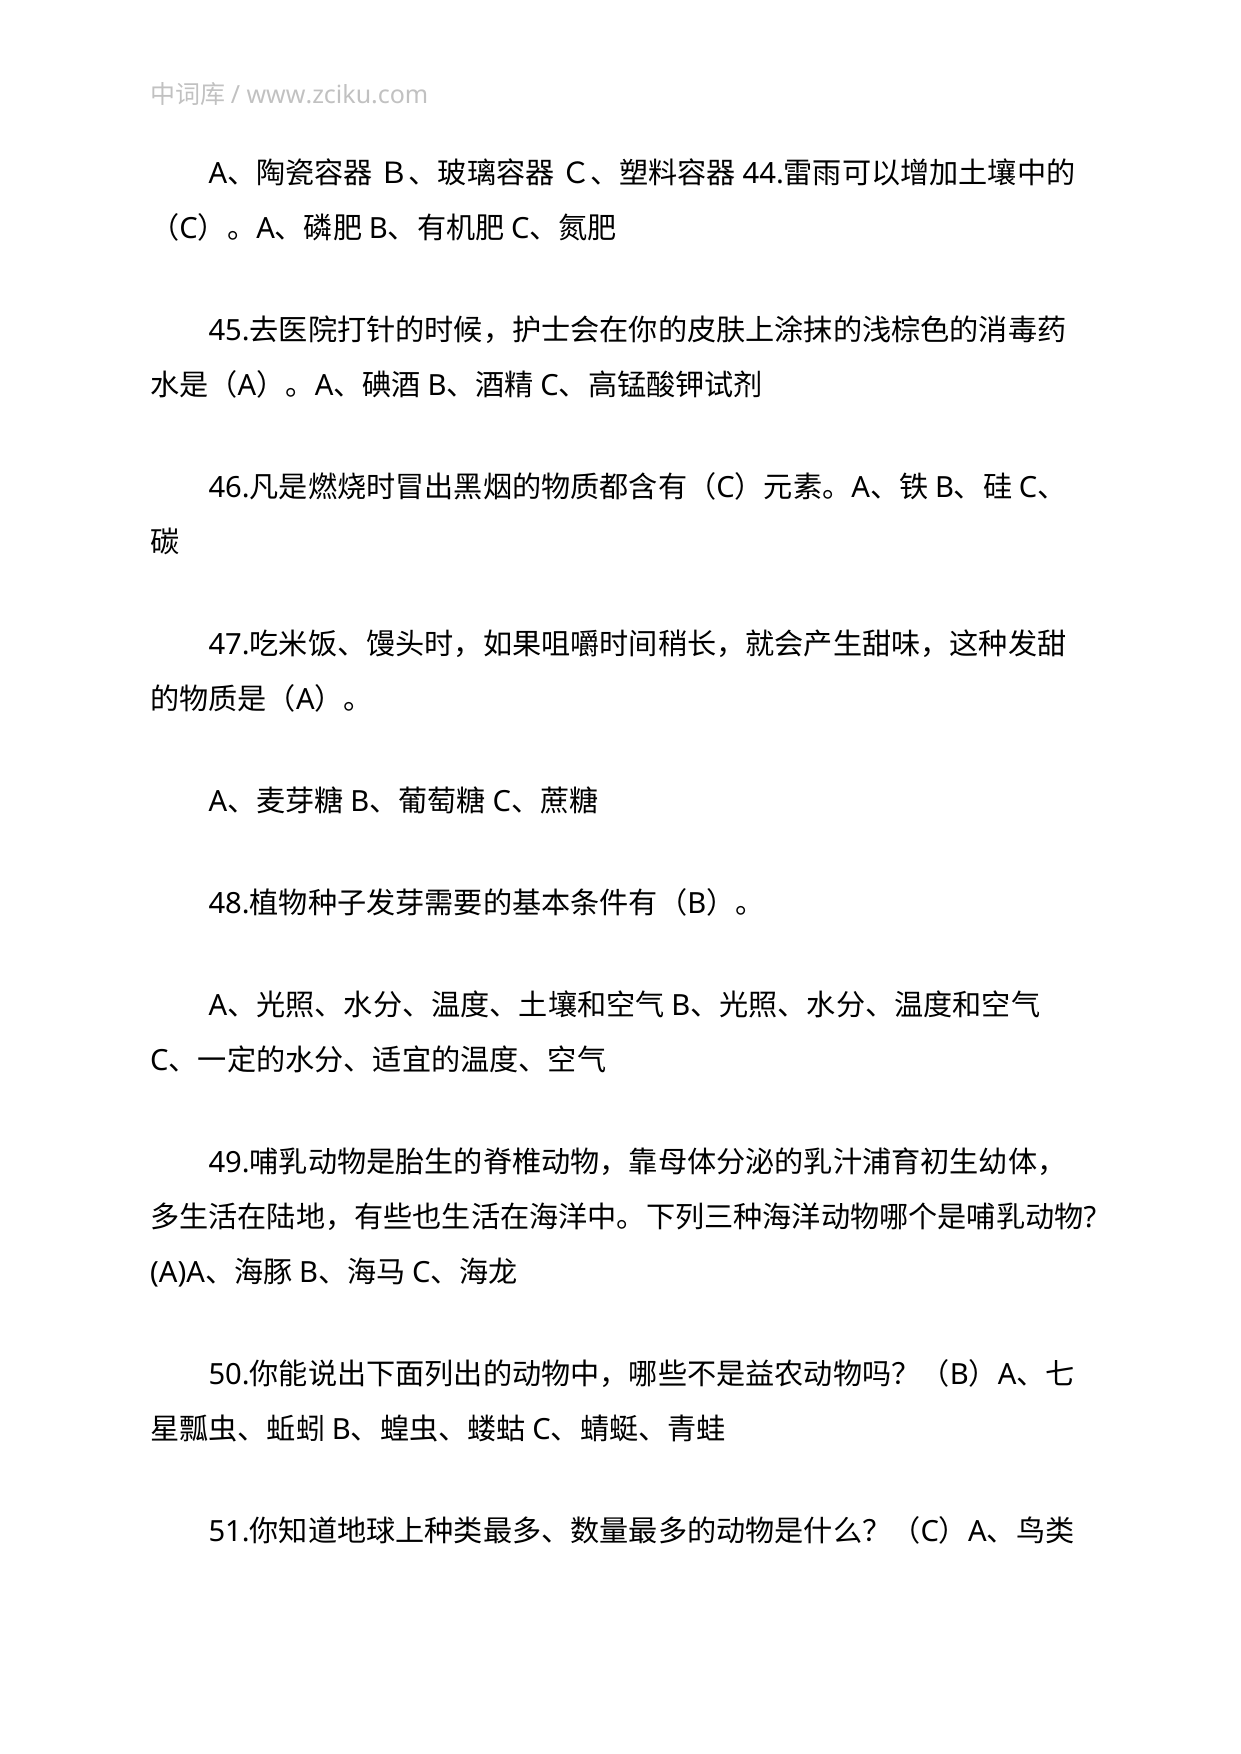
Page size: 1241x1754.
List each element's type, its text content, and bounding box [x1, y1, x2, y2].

text A、光照、水分、温度、土壤和空气 B、光照、水分、温度和空气 C、一定的水分、适宜的温度、空气 [150, 982, 1090, 1079]
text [150, 1508, 1090, 1550]
text 46.凡是燃烧时冒出黑烟的物质都含有（C）元素。A、铁 B、硅 C、碳 [150, 464, 1090, 561]
text A、麦芽糖 B、葡萄糖 C、蔗糖 [150, 778, 1090, 820]
text A、陶瓷容器 Ｂ、玻璃容器 Ｃ、塑料容器 44.雷雨可以增加土壤中的（C）。A、磷肥 B、有机肥 C、氮肥 [150, 150, 1090, 247]
text 45.去医院打针的时候，护士会在你的皮肤上涂抹的浅棕色的消毒药水是（A）。A、碘酒 B、酒精 C、高锰酸钾试剂 [150, 307, 1090, 404]
text 48.植物种子发芽需要的基本条件有（B）。 [150, 880, 1090, 922]
text 50.你能说出下面列出的动物中，哪些不是益农动物吗？（B）A、七星瓢虫、蚯蚓 B、蝗虫、蝼蛄 C、蜻蜓、青蛙 [150, 1351, 1090, 1448]
text 49.哺乳动物是胎生的脊椎动物，靠母体分泌的乳汁浦育初生幼体，多生活在陆地，有些也生活在海洋中。下列三种海洋动物哪个是哺乳动物?(A)A、海豚 B、海马 C、海龙 [150, 1139, 1090, 1291]
text 47.吃米饭、馒头时，如果咀嚼时间稍长，就会产生甜味，这种发甜的物质是（A）。 [150, 621, 1090, 718]
